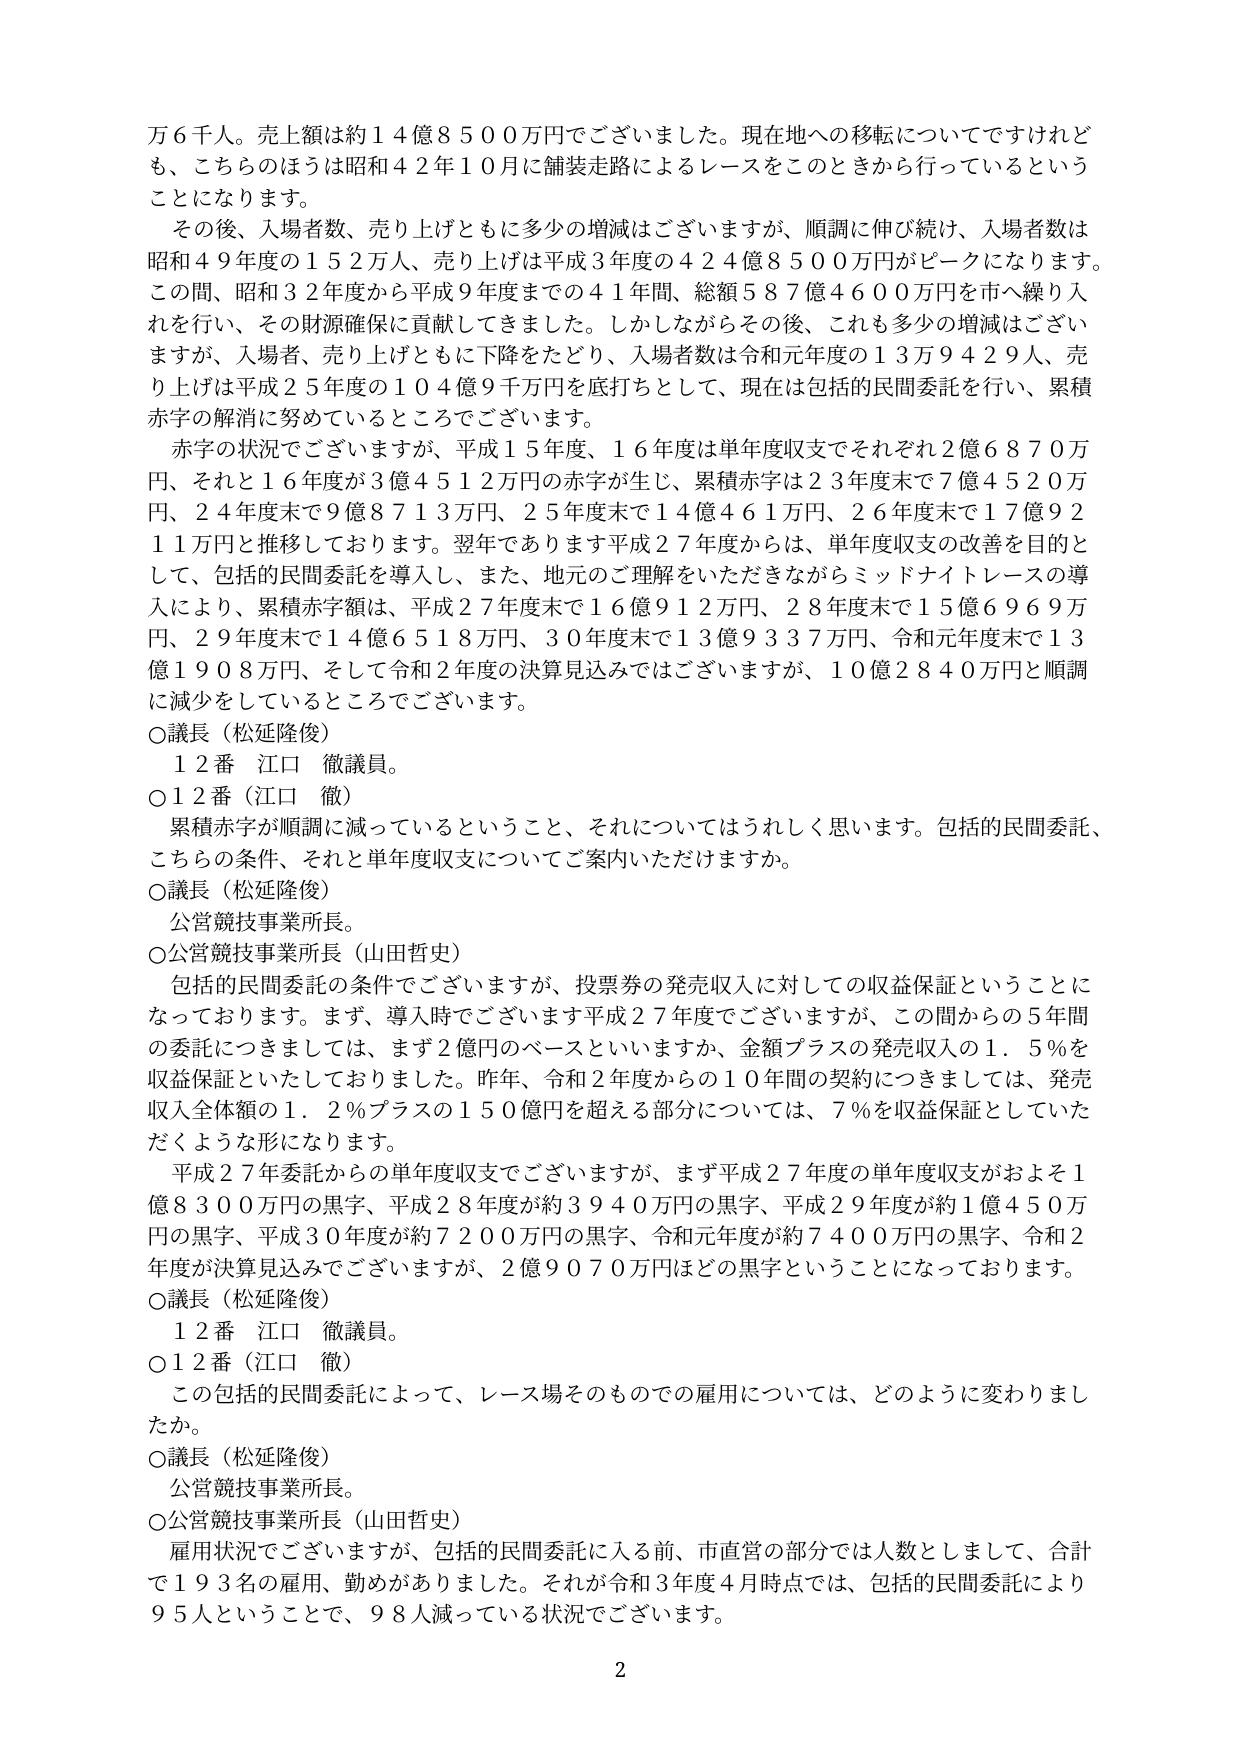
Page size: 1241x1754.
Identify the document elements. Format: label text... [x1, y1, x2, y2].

text １２番 江口 徹議員。 [148, 747, 1092, 779]
text ○議長（松延隆俊） [148, 873, 1092, 905]
text 平成２７年委託からの単年度収支でございますが、まず平成２７年度の単年度収支がおよそ１億８３００万円の黒字、平成２８年度が約３９４０万円の黒字、平成２９年度が約１億４５０万円の黒字、平成３０年度が約７２００万円の黒字、令和元年度が約７４００万円の黒字、令和２年度が決算見込みでございますが、２億９０７０万円ほどの黒字ということになっております。 [148, 1157, 1092, 1282]
text ○公営競技事業所長（山田哲史） [148, 936, 1092, 968]
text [148, 118, 1092, 212]
text １２番 江口 徹議員。 [148, 1314, 1092, 1346]
text ○議長（松延隆俊） [148, 1282, 1092, 1314]
text 公営競技事業所長。 [148, 905, 1092, 936]
text この包括的民間委託によって、レース場そのものでの雇用については、どのように変わりましたか。 [148, 1377, 1092, 1440]
text ○公営競技事業所長（山田哲史） [148, 1503, 1092, 1534]
text 雇用状況でございますが、包括的民間委託に入る前、市直営の部分では人数としまして、合計で１９３名の雇用、勤めがありました。それが令和３年度４月時点では、包括的民間委託により９５人ということで、９８人減っている状況でございます。 [148, 1534, 1092, 1629]
text ○１２番（江口 徹） [148, 779, 1092, 810]
text その後、入場者数、売り上げともに多少の増減はございますが、順調に伸び続け、入場者数は昭和４９年度の１５２万人、売り上げは平成３年度の４２４億８５００万円がピークになります。この間、昭和３２年度から平成９年度までの４１年間、総額５８７億４６００万円を市へ繰り入れを行い、その財源確保に貢献してきました。しかしながらその後、これも多少の増減はございますが、入場者、売り上げともに下降をたどり、入場者数は令和元年度の１３万９４２９人、売り上げは平成２５年度の１０４億９千万円を底打ちとして、現在は包括的民間委託を行い、累積赤字の解消に努めているところでございます。 [148, 212, 1092, 433]
text 包括的民間委託の条件でございますが、投票券の発売収入に対しての収益保証ということになっております。まず、導入時でございます平成２７年度でございますが、この間からの５年間の委託につきましては、まず２億円のベースといいますか、金額プラスの発売収入の１．５％を収益保証といたしておりました。昨年、令和２年度からの１０年間の契約につきましては、発売収入全体額の１．２％プラスの１５０億円を超える部分については、７％を収益保証としていただくような形になります。 [148, 968, 1092, 1157]
text 赤字の状況でございますが、平成１５年度、１６年度は単年度収支でそれぞれ２億６８７０万円、それと１６年度が３億４５１２万円の赤字が生じ、累積赤字は２３年度末で７億４５２０万円、２４年度末で９億８７１３万円、２５年度末で１４億４６１万円、２６年度末で１７億９２１１万円と推移しております。翌年であります平成２７年度からは、単年度収支の改善を目的として、包括的民間委託を導入し、また、地元のご理解をいただきながらミッドナイトレースの導入により、累積赤字額は、平成２７年度末で１６億９１２万円、２８年度末で１５億６９６９万円、２９年度末で１４億６５１８万円、３０年度末で１３億９３３７万円、令和元年度末で１３億１９０８万円、そして令和２年度の決算見込みではございますが、１０億２８４０万円と順調に減少をしているところでございます。 [148, 433, 1092, 716]
text ○議長（松延隆俊） [148, 716, 1092, 747]
text ○議長（松延隆俊） [148, 1440, 1092, 1472]
text 累積赤字が順調に減っているということ、それについてはうれしく思います。包括的民間委託、こちらの条件、それと単年度収支についてご案内いただけますか。 [148, 810, 1092, 873]
text ○１２番（江口 徹） [148, 1346, 1092, 1377]
text 公営競技事業所長。 [148, 1472, 1092, 1503]
